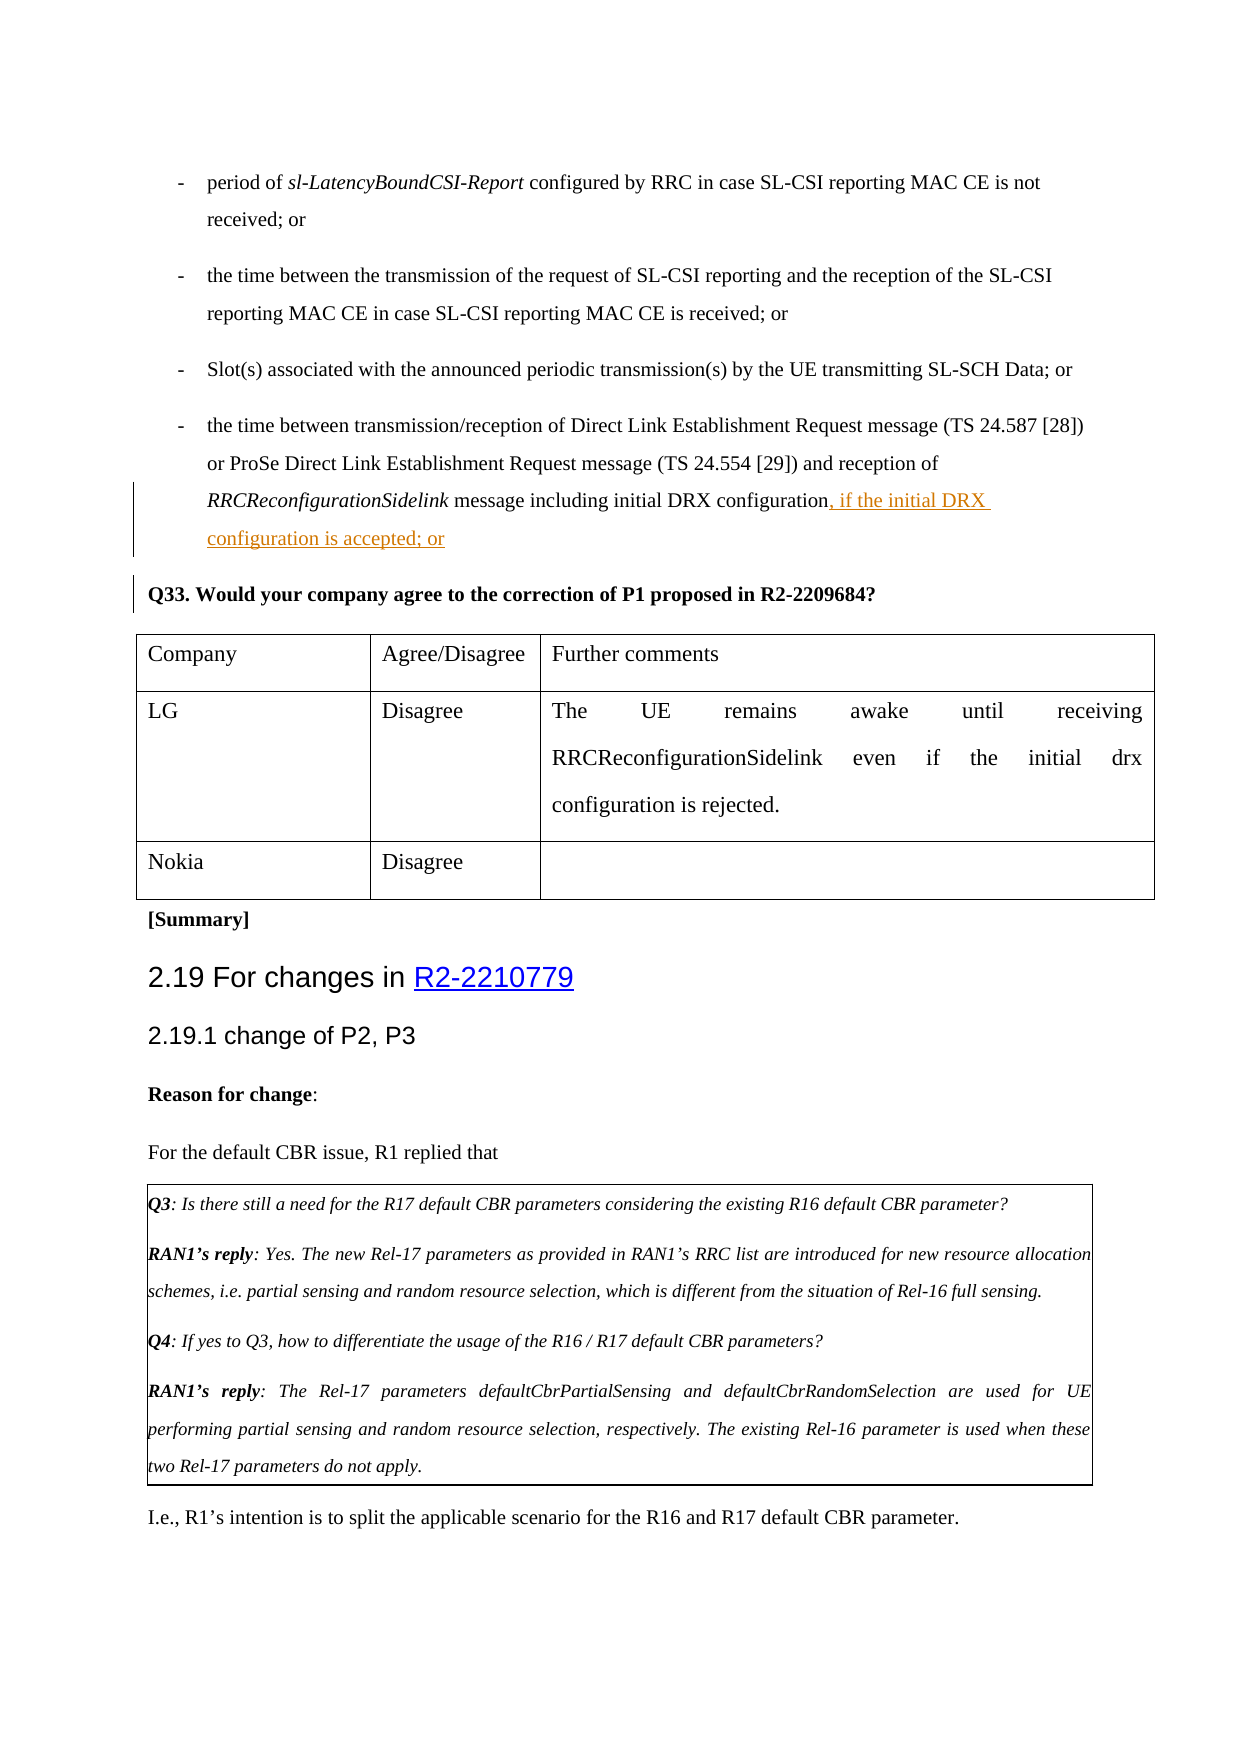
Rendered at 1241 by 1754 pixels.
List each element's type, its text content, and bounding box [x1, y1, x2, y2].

subtitle 2.19 For changes in R2-2210779 [148, 958, 1092, 996]
text Reason for change: [148, 1075, 1092, 1113]
text - period of sl-LatencyBoundCSI-Report configured by RRC in case SL-CSI reporting MAC CE is not received; or [177, 163, 1092, 238]
text - Slot(s) associated with the announced periodic transmission(s) by the UE transmitting SL-SCH Data; or [177, 350, 1092, 388]
table_cell LG [137, 692, 370, 841]
text RAN1’s reply: Yes. The new Rel-17 parameters as provided in RAN1’s RRC list are introduced for new resource allocation schemes, i.e. partial sensing and random resource selection, which is different from the situation of Rel-16 full sensing. [148, 1233, 1092, 1309]
text I.e., R1’s intention is to split the applicable scenario for the R16 and R17 default CBR parameter. [148, 1498, 1092, 1536]
text For the default CBR issue, R1 replied that [148, 1133, 1092, 1171]
table_cell Disagree [371, 692, 540, 841]
subtitle 2.19.1 change of P2, P3 [148, 1017, 1092, 1054]
table_header Company [137, 635, 370, 691]
text Q4: If yes to Q3, how to differentiate the usage of the R16 / R17 default CBR parameters? [148, 1321, 1092, 1359]
text - the time between the transmission of the request of SL-CSI reporting and the reception of the SL-CSI reporting MAC CE in case SL-CSI reporting MAC CE is received; or [177, 257, 1092, 332]
table_cell [541, 842, 1154, 899]
text [Summary] [148, 900, 1092, 937]
table_cell The UE remains awake until receiving RRCReconfigurationSidelink even if the initial drx configuration is rejected. [541, 692, 1154, 841]
table_cell Disagree [371, 842, 540, 899]
table_header Further comments [541, 635, 1154, 691]
text RAN1’s reply: The Rel-17 parameters defaultCbrPartialSensing and defaultCbrRandomSelection are used for UE performing partial sensing and random resource selection, respectively. The existing Rel-16 parameter is used when these two Rel-17 parameters do not apply. [148, 1371, 1092, 1484]
text Q3: Is there still a need for the R17 default CBR parameters considering the existing R16 default CBR parameter? [148, 1185, 1092, 1222]
table_header Agree/Disagree [371, 635, 540, 691]
text Q33. Would your company agree to the correction of P1 proposed in R2-2209684? [148, 575, 1092, 613]
table_cell Nokia [137, 842, 370, 899]
text - the time between transmission/reception of Direct Link Establishment Request message (TS 24.587 [28]) or ProSe Direct Link Establishment Request message (TS 24.554 [29]) and reception of RRCReconfigurationSidelink message including initial DRX configuration [177, 407, 1092, 557]
